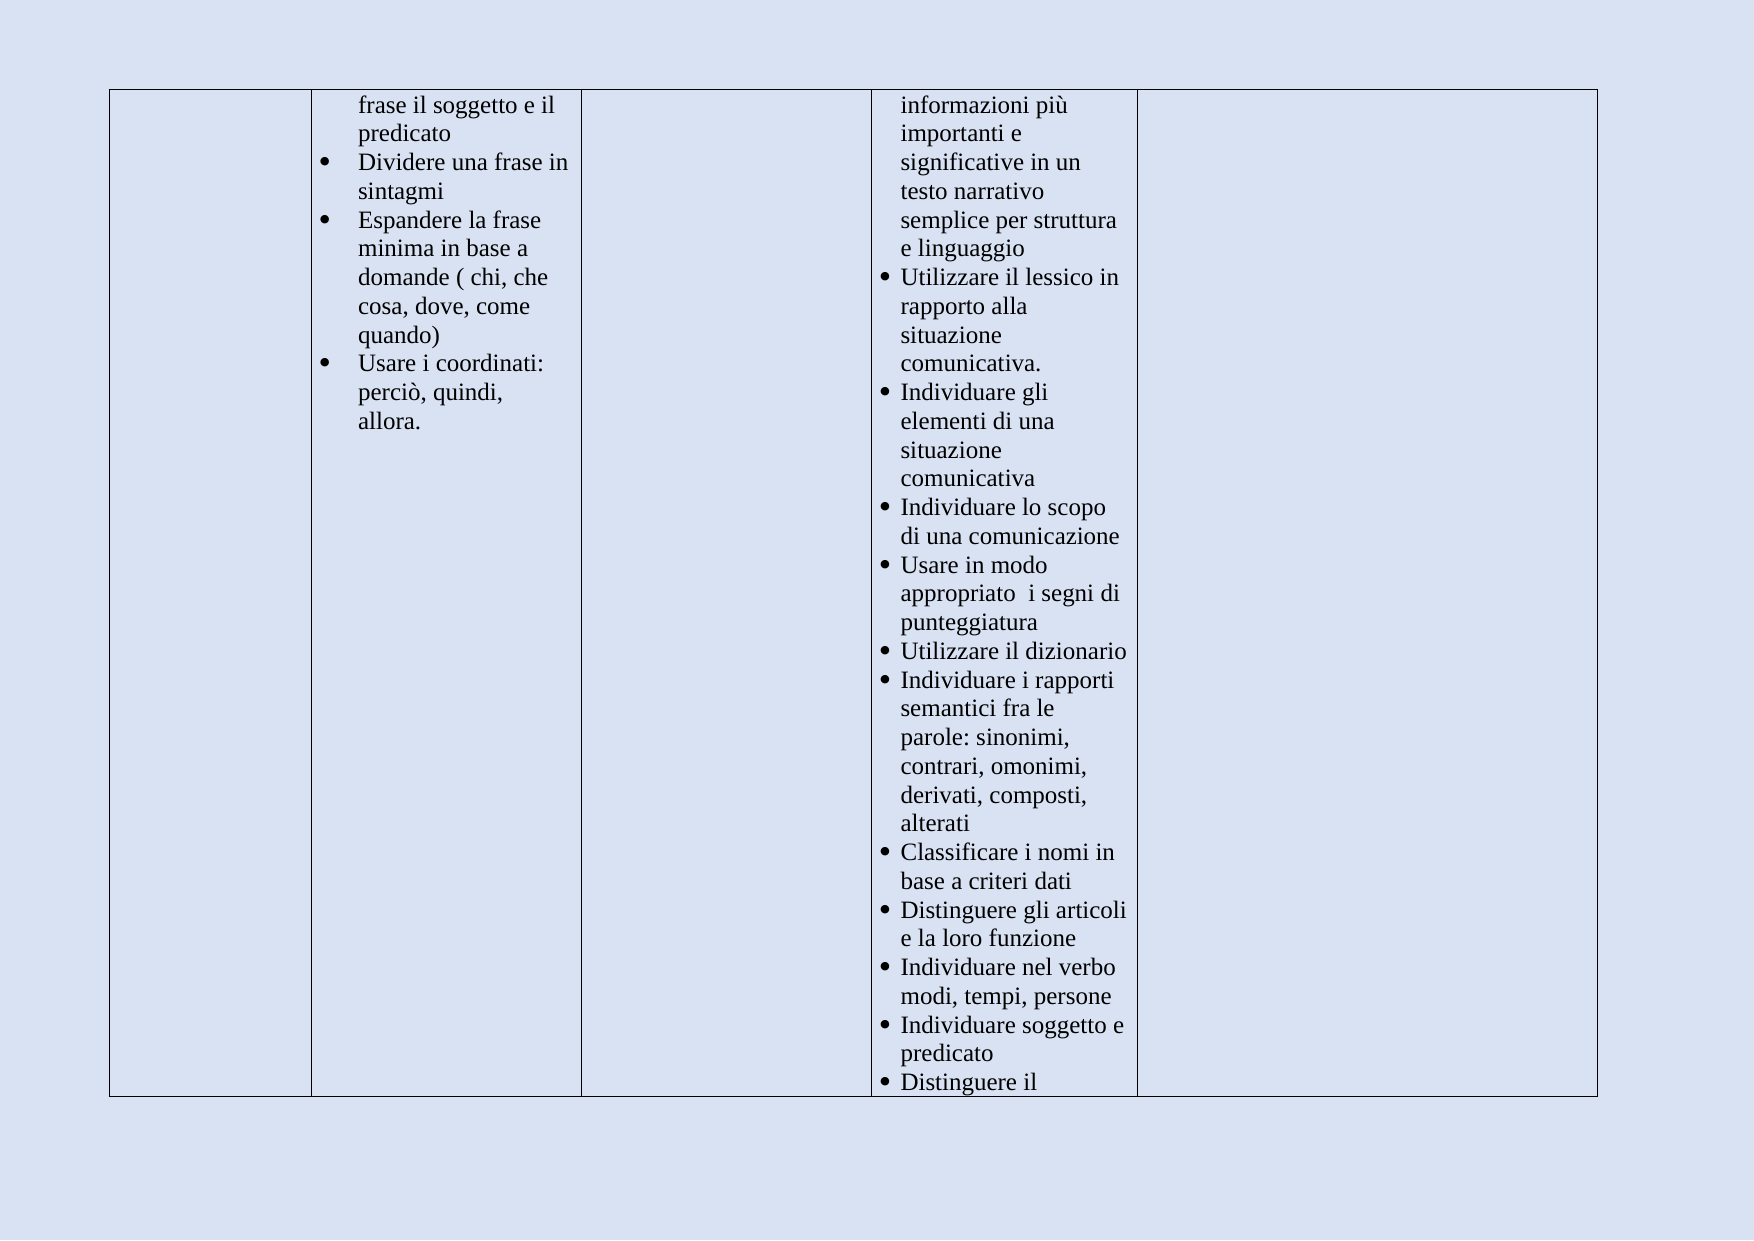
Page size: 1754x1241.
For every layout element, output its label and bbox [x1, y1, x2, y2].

table_cell [872, 90, 1137, 1096]
table_cell [1138, 90, 1597, 1096]
table_cell [110, 90, 311, 1096]
table_cell [312, 90, 581, 1096]
table_cell [582, 90, 871, 1096]
